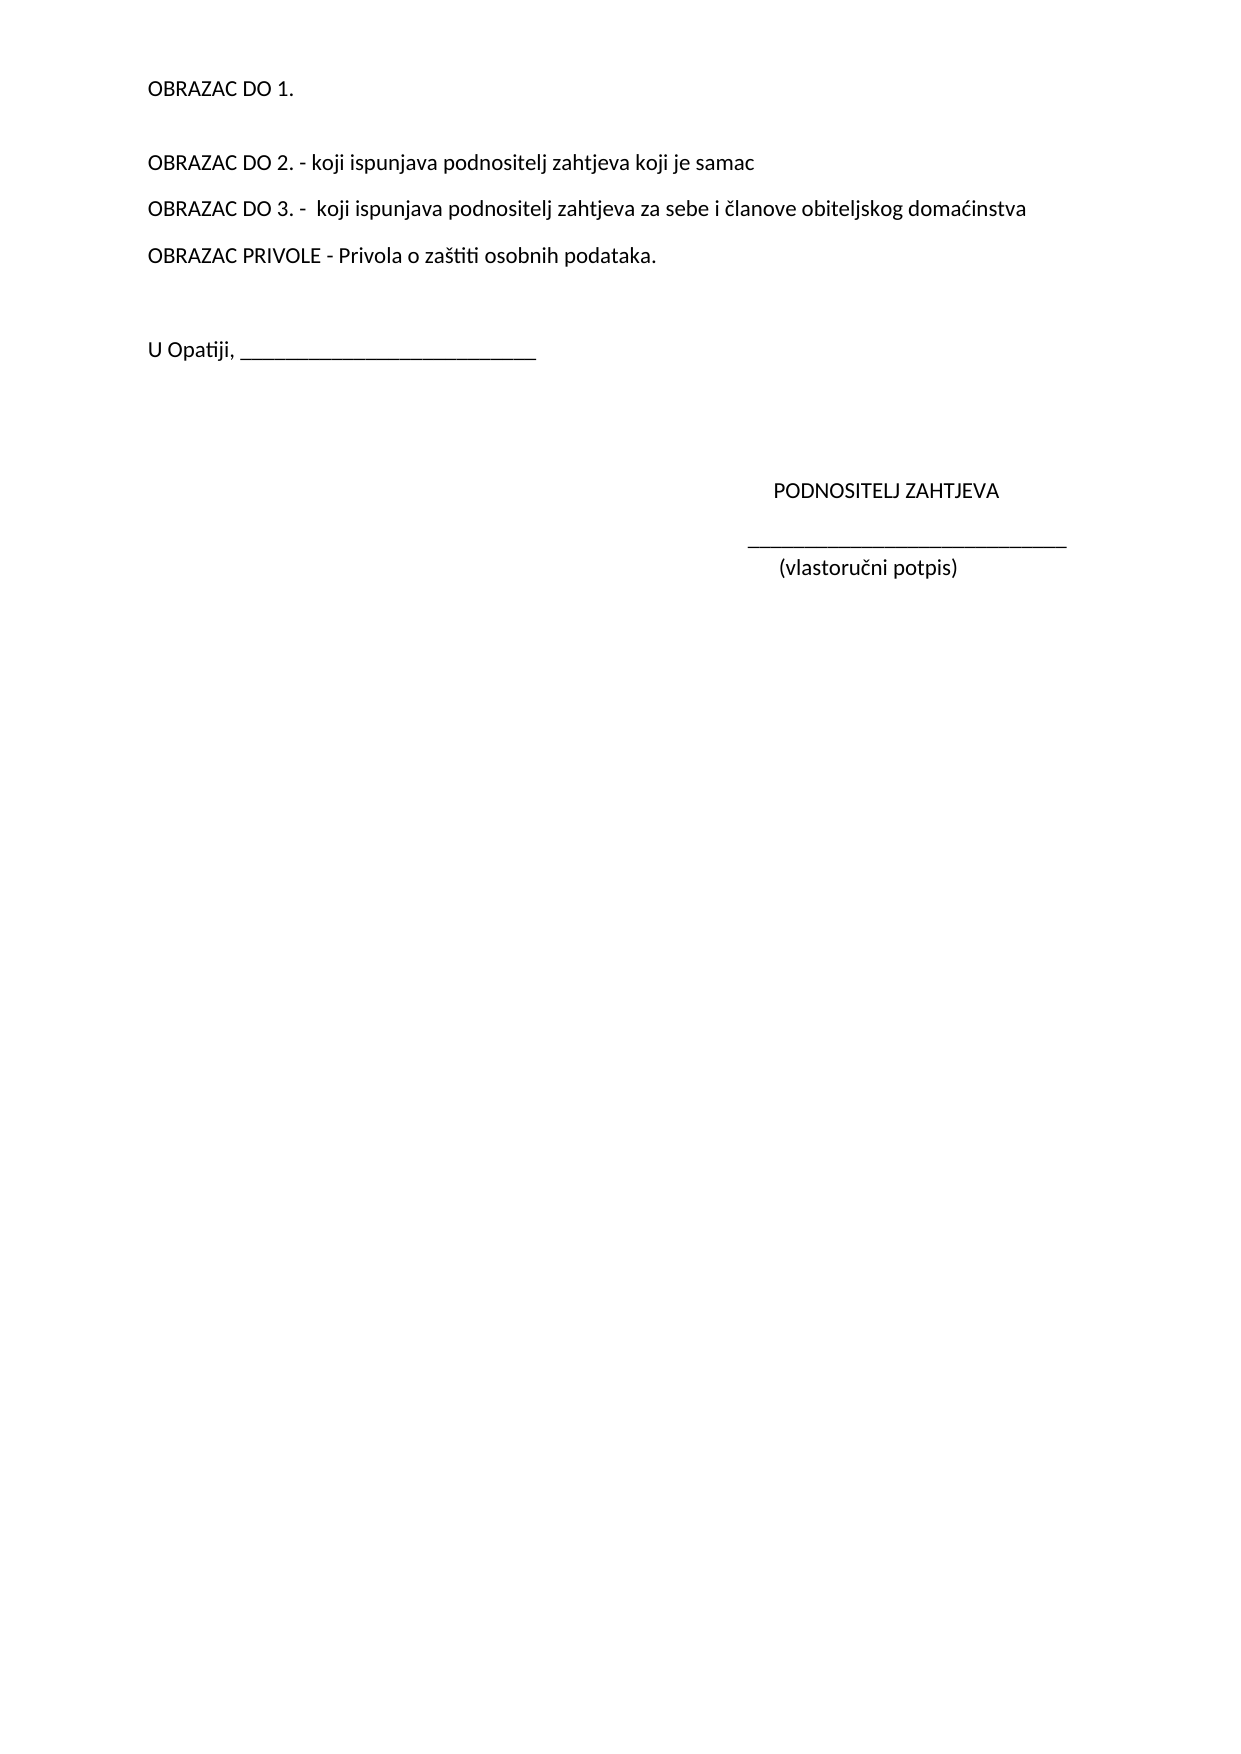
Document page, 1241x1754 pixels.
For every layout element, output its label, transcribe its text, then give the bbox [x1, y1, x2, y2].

text PODNOSITELJ ZAHTJEVA [148, 476, 1093, 504]
text OBRAZAC DO 3. - koji ispunjava podnositelj zahtjeva za sebe i članove obiteljskog domaćinstva [148, 194, 1093, 222]
text OBRAZAC PRIVOLE - Privola o zaštiti osobnih podataka. [148, 241, 1093, 269]
text OBRAZAC DO 2. - koji ispunjava podnositelj zahtjeva koji je samac [148, 148, 1093, 176]
text (vlastoručni potpis) [148, 553, 1093, 581]
text ____________________________ [148, 523, 1093, 551]
text U Opatiji, __________________________ [148, 335, 1093, 363]
